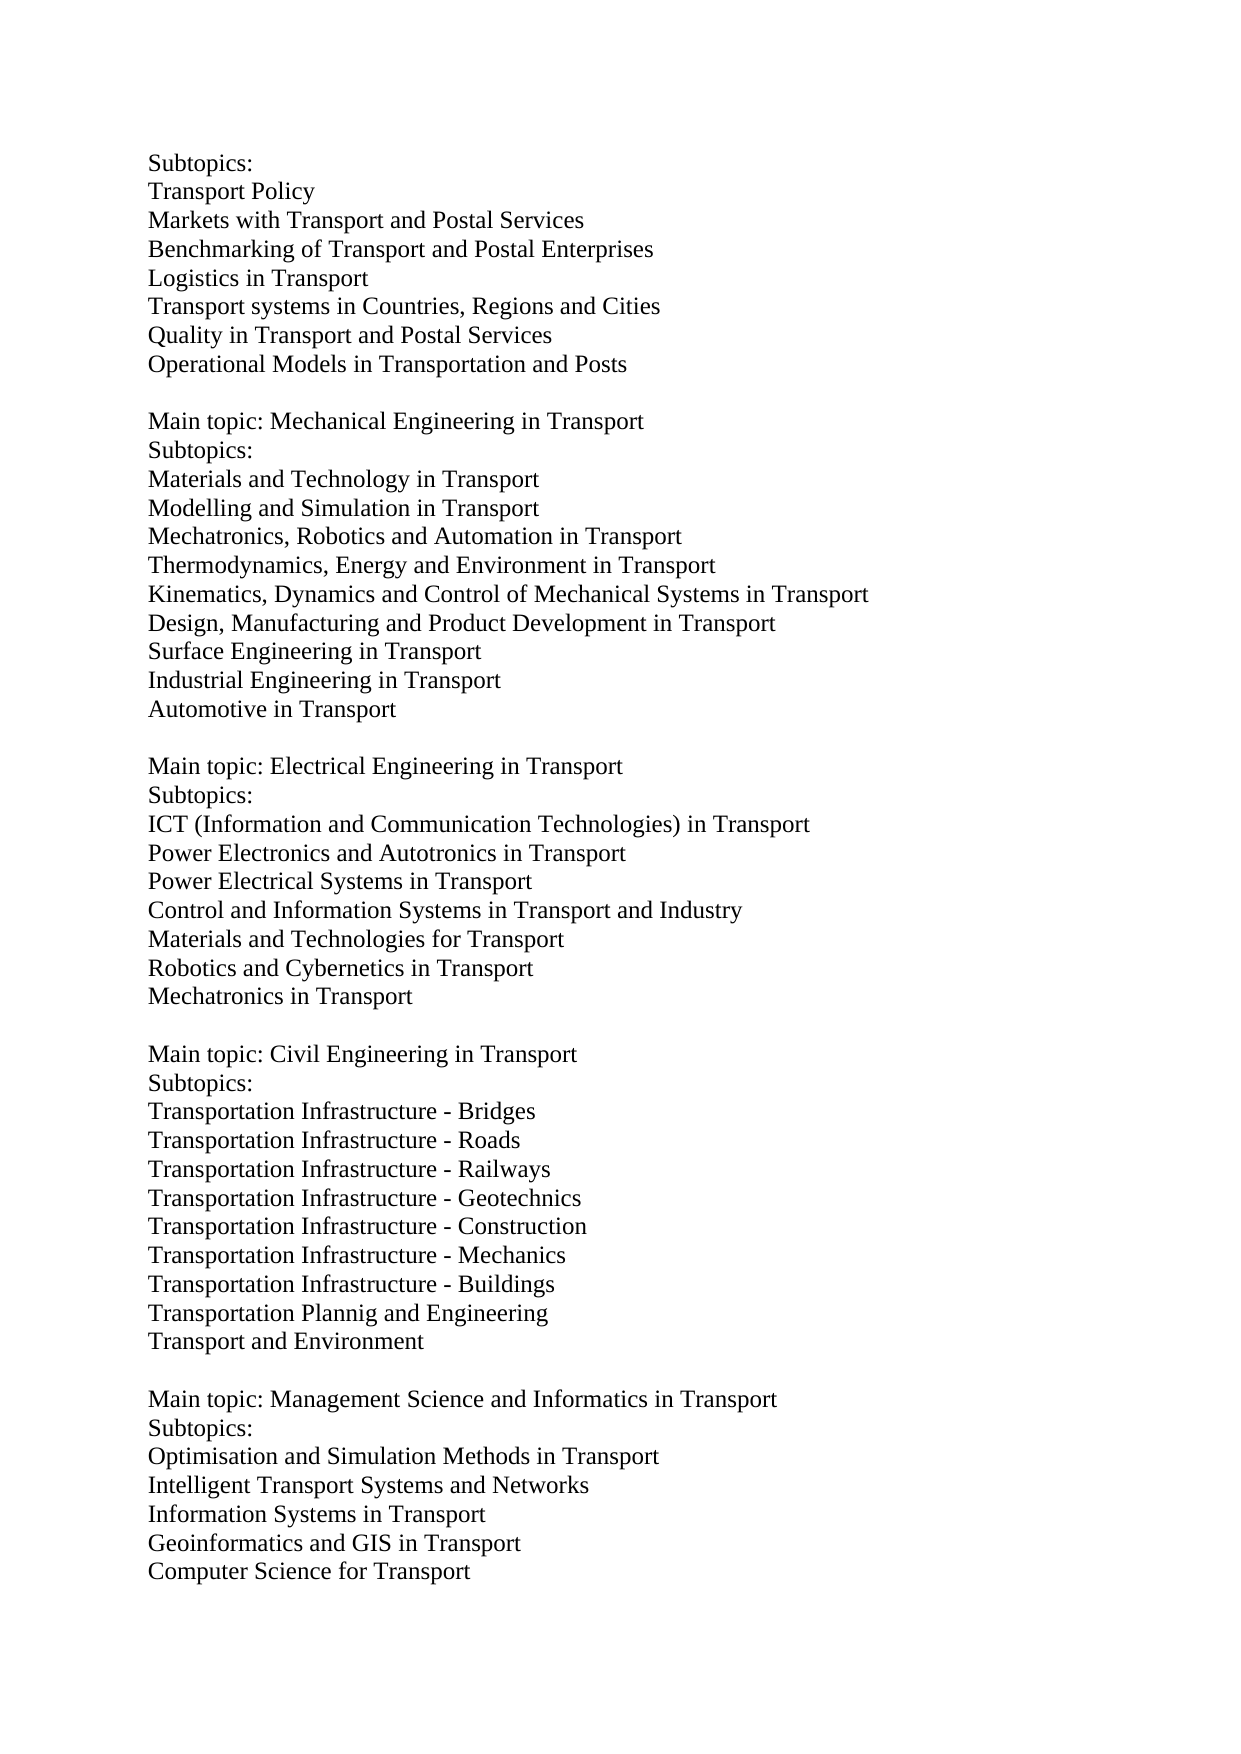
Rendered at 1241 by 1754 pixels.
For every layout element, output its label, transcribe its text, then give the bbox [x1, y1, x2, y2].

text Robotics and Cybernetics in Transport [148, 953, 1093, 981]
text Transportation Infrastructure - Railways [148, 1154, 1093, 1183]
text Transportation Infrastructure - Geotechnics [148, 1183, 1093, 1211]
text Design, Manufacturing and Product Development in Transport [148, 608, 1093, 636]
text Control and Information Systems in Transport and Industry [148, 895, 1093, 924]
text Transport Policy [148, 176, 1093, 205]
text Main topic: Civil Engineering in Transport [148, 1039, 1093, 1068]
text Transportation Infrastructure - Buildings [148, 1269, 1093, 1298]
text Transport systems in Countries, Regions and Cities [148, 291, 1093, 320]
text Subtopics: [148, 780, 1093, 809]
text Main topic: Electrical Engineering in Transport [148, 751, 1093, 780]
text Automotive in Transport [148, 694, 1093, 723]
text Thermodynamics, Energy and Environment in Transport [148, 550, 1093, 579]
text Kinematics, Dynamics and Control of Mechanical Systems in Transport [148, 579, 1093, 608]
text Surface Engineering in Transport [148, 636, 1093, 665]
text Mechatronics, Robotics and Automation in Transport [148, 521, 1093, 550]
text Markets with Transport and Postal Services [148, 205, 1093, 234]
text Transportation Infrastructure - Roads [148, 1125, 1093, 1154]
text Geoinformatics and GIS in Transport [148, 1528, 1093, 1556]
text Intelligent Transport Systems and Networks [148, 1470, 1093, 1499]
text Subtopics: [148, 435, 1093, 464]
text Quality in Transport and Postal Services [148, 320, 1093, 349]
text Materials and Technologies for Transport [148, 924, 1093, 953]
text Main topic: Management Science and Informatics in Transport [148, 1384, 1093, 1413]
text Power Electrical Systems in Transport [148, 866, 1093, 895]
text Transportation Infrastructure - Mechanics [148, 1240, 1093, 1269]
text Benchmarking of Transport and Postal Enterprises [148, 234, 1093, 263]
text Subtopics: [148, 148, 1093, 176]
text Power Electronics and Autotronics in Transport [148, 838, 1093, 866]
text Transport and Environment [148, 1326, 1093, 1355]
text Industrial Engineering in Transport [148, 665, 1093, 694]
text Logistics in Transport [148, 263, 1093, 291]
text Modelling and Simulation in Transport [148, 493, 1093, 521]
text Transportation Infrastructure - Construction [148, 1211, 1093, 1240]
text Materials and Technology in Transport [148, 464, 1093, 493]
text Optimisation and Simulation Methods in Transport [148, 1441, 1093, 1470]
text ICT (Information and Communication Technologies) in Transport [148, 809, 1093, 838]
text Operational Models in Transportation and Posts [148, 349, 1093, 378]
text Transportation Plannig and Engineering [148, 1298, 1093, 1326]
text Information Systems in Transport [148, 1499, 1093, 1528]
text Subtopics: [148, 1413, 1093, 1441]
text Main topic: Mechanical Engineering in Transport [148, 406, 1093, 435]
text Transportation Infrastructure - Bridges [148, 1096, 1093, 1125]
text Mechatronics in Transport [148, 981, 1093, 1010]
text Subtopics: [148, 1068, 1093, 1096]
text Computer Science for Transport [148, 1556, 1093, 1585]
